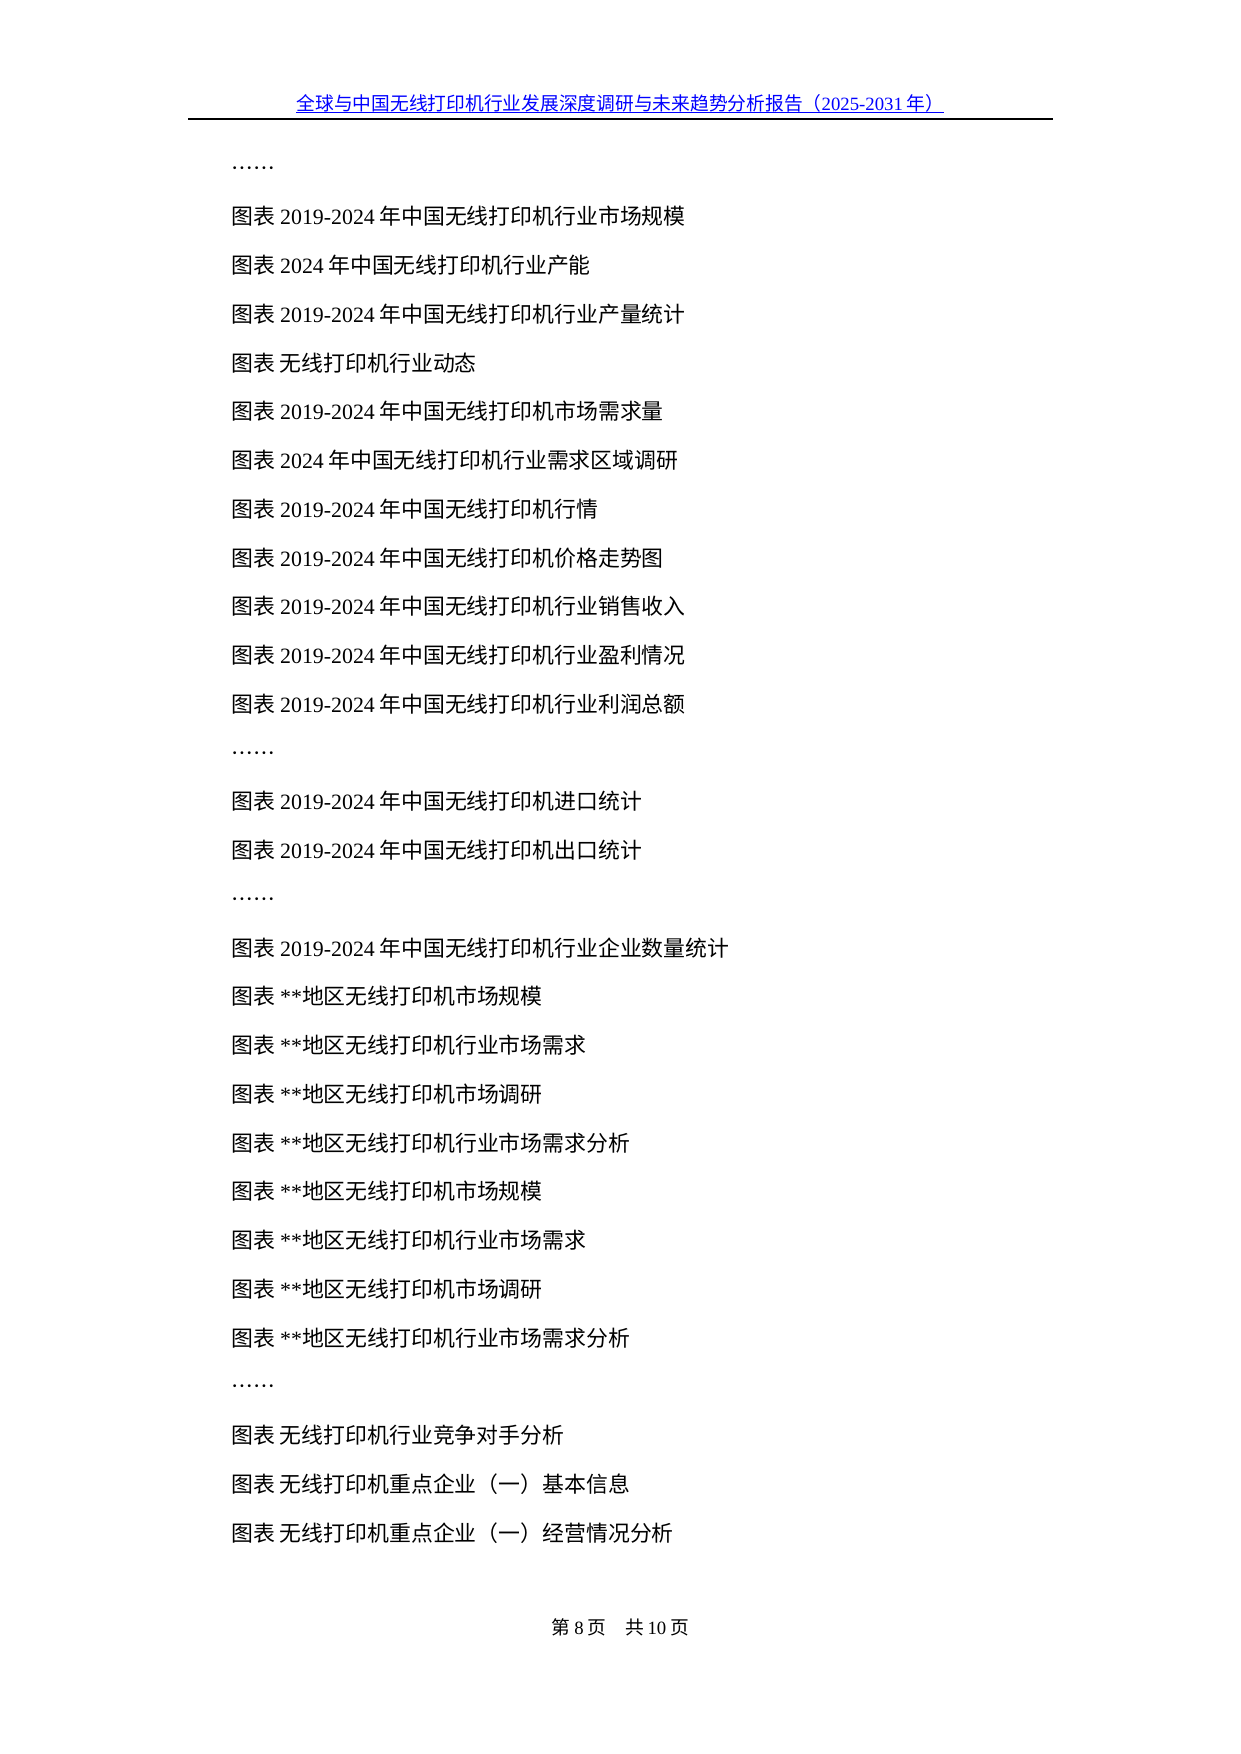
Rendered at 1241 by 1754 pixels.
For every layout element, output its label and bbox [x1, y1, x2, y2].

text [187, 150, 1053, 1548]
